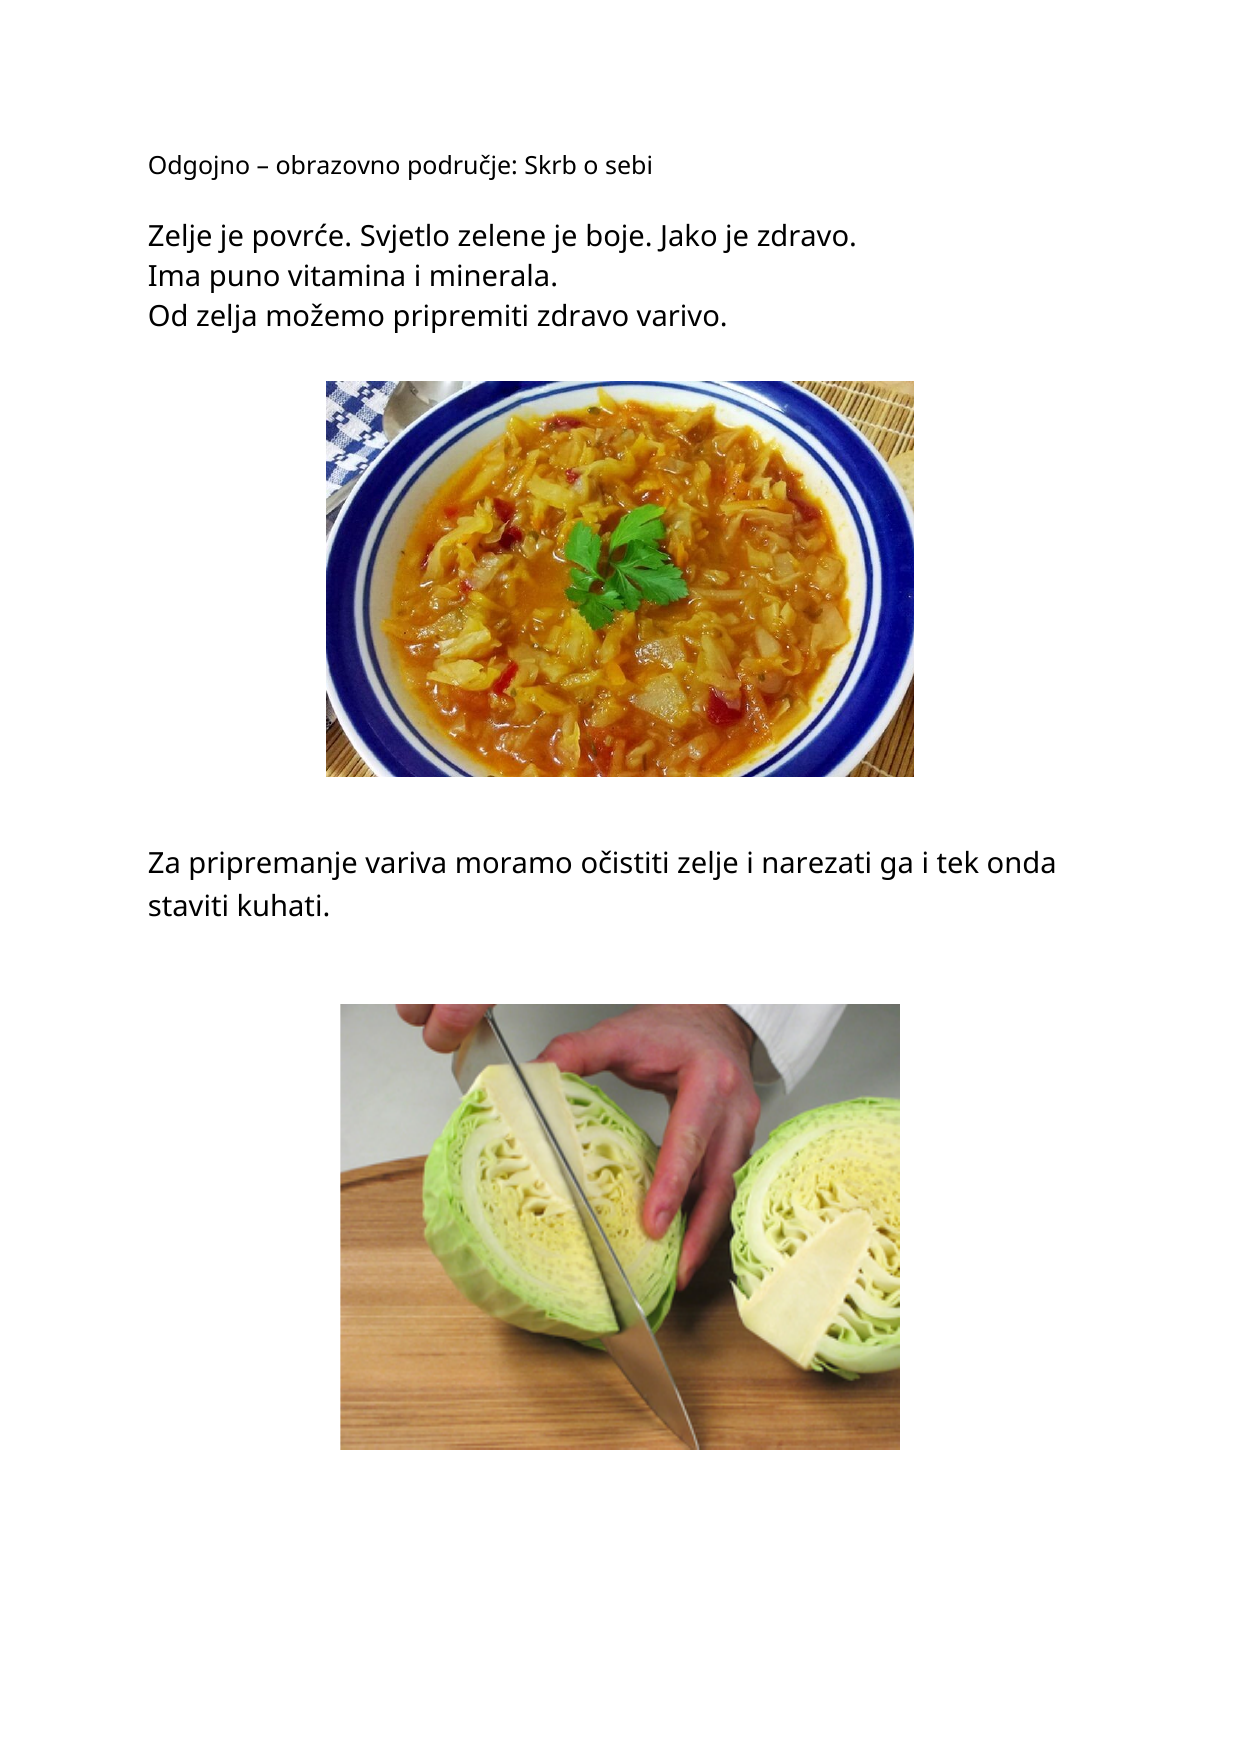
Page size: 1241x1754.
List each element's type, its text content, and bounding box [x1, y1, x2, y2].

text Odgojno – obrazovno područje: Skrb o sebi [148, 148, 1093, 182]
picture [326, 381, 914, 777]
text Za pripremanje variva moramo očistiti zelje i narezati ga i tek onda staviti kuhati. [148, 843, 1093, 925]
text Zelje je povrće. Svjetlo zelene je boje. Jako je zdravo. [148, 216, 1093, 255]
text Od zelja možemo pripremiti zdravo varivo. [148, 295, 1093, 335]
picture [340, 1004, 900, 1450]
text Ima puno vitamina i minerala. [148, 255, 1093, 295]
